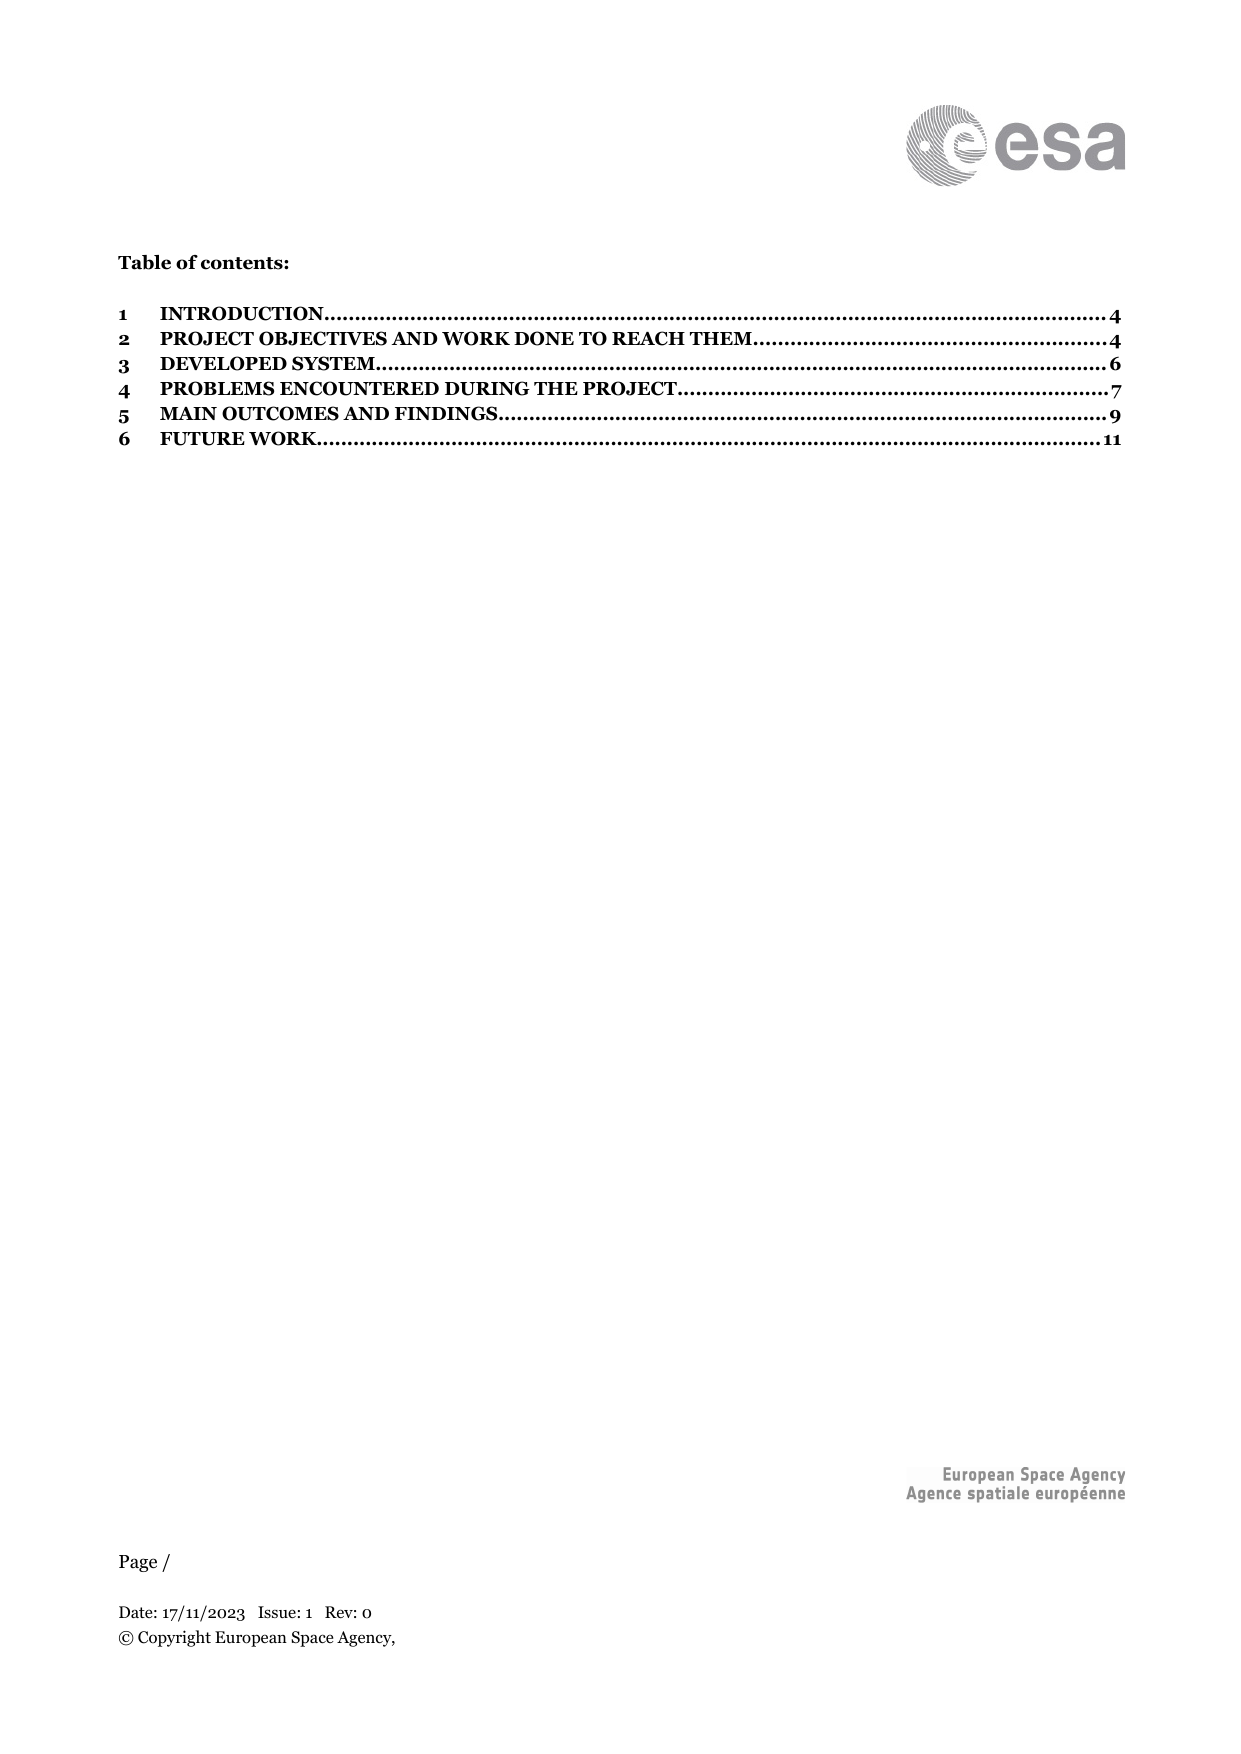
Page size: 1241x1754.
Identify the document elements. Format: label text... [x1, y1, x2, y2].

picture [906, 1467, 1125, 1503]
text 6 Future work 11 [118, 424, 1125, 449]
text 4 Problems Encountered during the project 7 [118, 374, 1125, 399]
text 1 Introduction 4 [118, 299, 1125, 324]
text 5 MAIN OUTCOMES AND FINDINGS 9 [118, 399, 1125, 424]
text 3 DEVELOPED System 6 [118, 349, 1125, 374]
text Table of contents: [118, 249, 1125, 274]
text 2 Project objectives and WORK DONE to reach them 4 [118, 324, 1125, 349]
picture [906, 105, 1125, 187]
